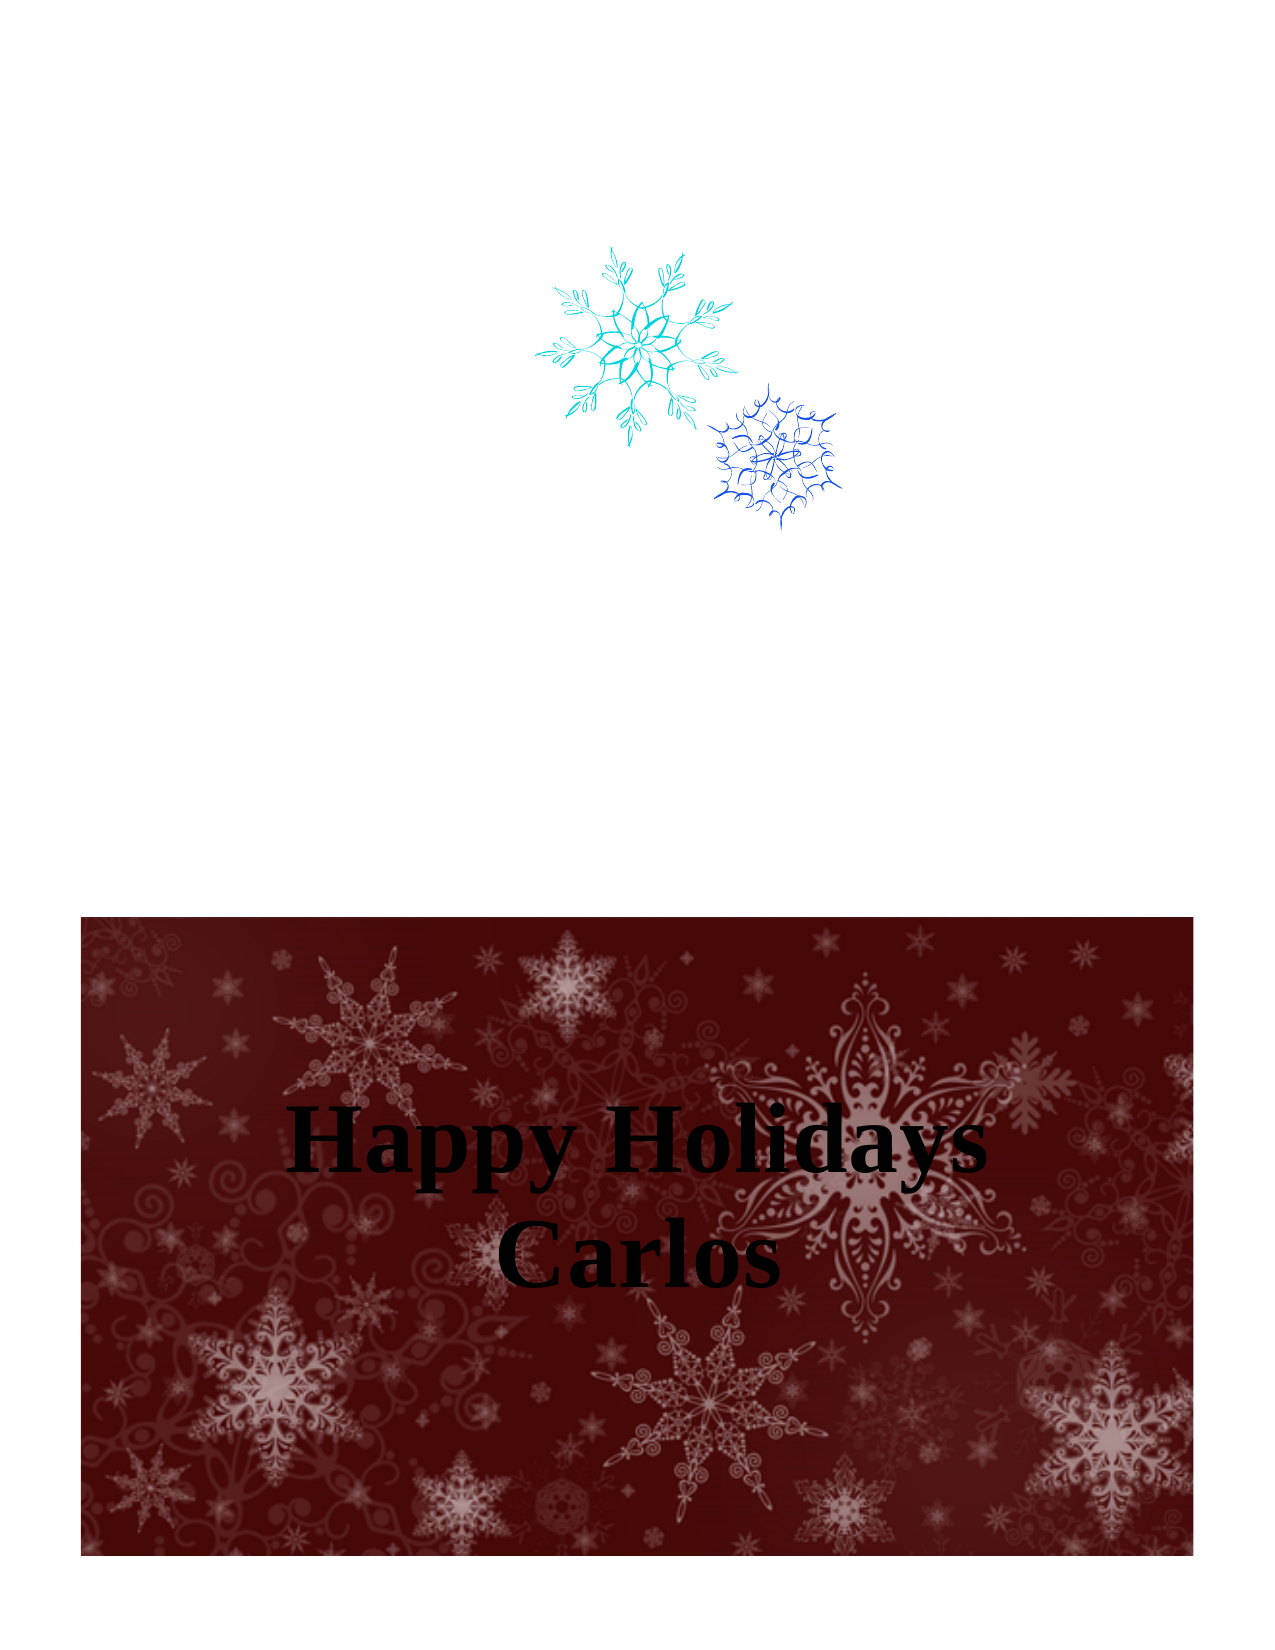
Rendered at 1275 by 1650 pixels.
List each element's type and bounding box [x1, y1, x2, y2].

table_header [46, 0, 1275, 823]
table_header [46, 829, 1275, 1647]
picture [80, 917, 1194, 1556]
